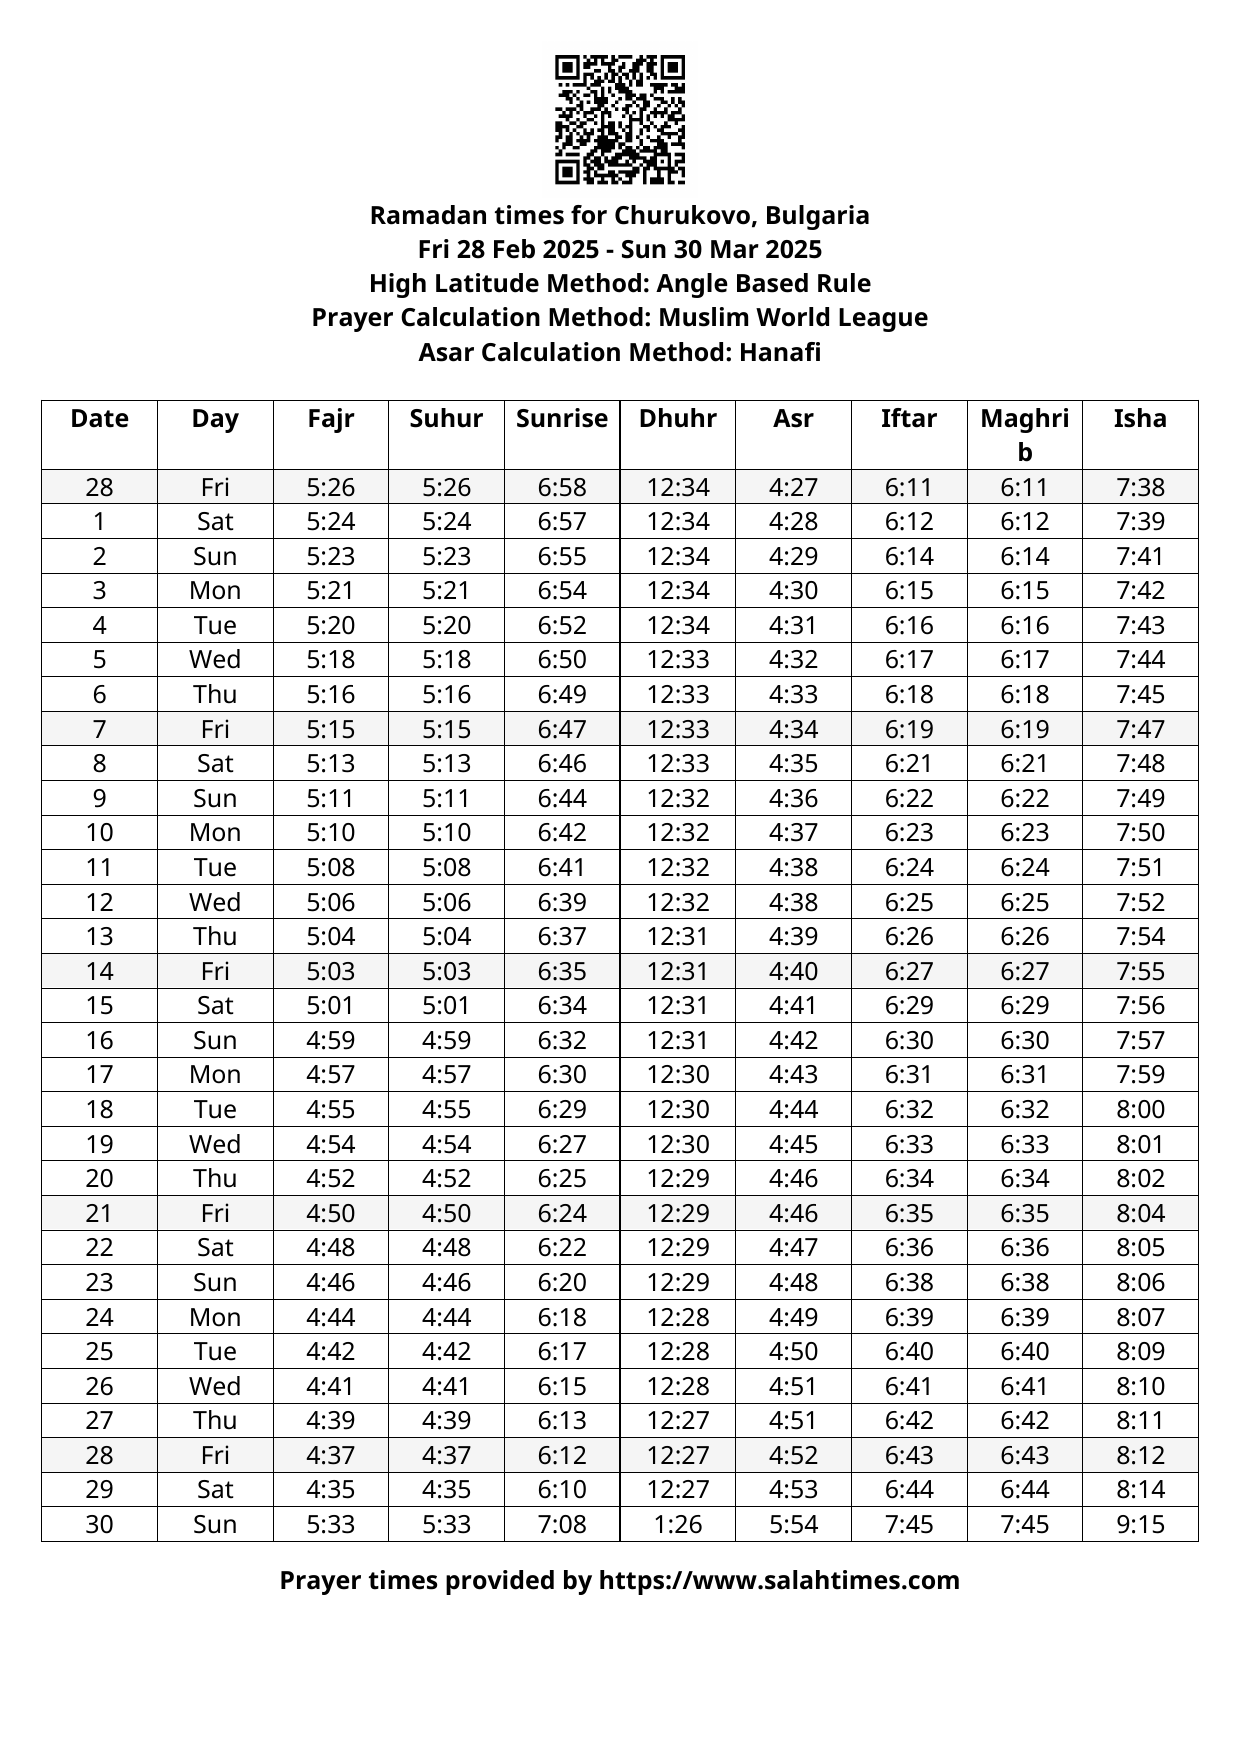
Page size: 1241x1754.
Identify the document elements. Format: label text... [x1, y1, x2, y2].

table_cell 6:31 [852, 1058, 967, 1091]
text Ramadan times for Churukovo, Bulgaria [42, 198, 1198, 232]
table_cell Tue [158, 1092, 273, 1126]
table_cell Tue [158, 608, 273, 642]
table_cell 5 [42, 643, 157, 676]
table_cell 4:41 [736, 989, 851, 1022]
table_cell 6:34 [852, 1161, 967, 1195]
table_cell 28 [42, 1438, 157, 1472]
table_cell 5:21 [274, 574, 388, 607]
table_cell 12:29 [621, 1265, 735, 1299]
table_cell 6:57 [505, 504, 619, 538]
table_cell 4:41 [274, 1369, 388, 1402]
table_cell 5:15 [389, 712, 504, 745]
table_cell 23 [42, 1265, 157, 1299]
text Fri 28 Feb 2025 - Sun 30 Mar 2025 [42, 232, 1198, 266]
table_cell 12:33 [621, 643, 735, 676]
table_cell 4:35 [274, 1473, 388, 1506]
table_cell 6:17 [852, 643, 967, 676]
table_cell 6:27 [852, 954, 967, 987]
table_cell 6:35 [852, 1196, 967, 1229]
table_cell 4:52 [274, 1161, 388, 1195]
table_cell 24 [42, 1300, 157, 1333]
table_cell 4:39 [389, 1404, 504, 1437]
table_cell 4:54 [389, 1127, 504, 1160]
table_cell Tue [158, 1334, 273, 1368]
table_cell 8:12 [1083, 1438, 1198, 1472]
table_cell Mon [158, 1300, 273, 1333]
table_cell 4:42 [389, 1334, 504, 1368]
table_cell 5:21 [389, 574, 504, 607]
table_cell 4:36 [736, 781, 851, 814]
table_cell 12:33 [621, 746, 735, 780]
table_cell Sun [158, 1265, 273, 1299]
table_cell 7:38 [1083, 470, 1198, 503]
table_cell 6:37 [505, 919, 619, 953]
table_cell 5:10 [274, 816, 388, 849]
table_cell 7:39 [1083, 504, 1198, 538]
table_cell 6:39 [505, 885, 619, 918]
table_cell 6:34 [505, 989, 619, 1022]
table_cell 8:14 [1083, 1473, 1198, 1506]
table_cell 6:40 [852, 1334, 967, 1368]
table_cell 6:14 [968, 539, 1082, 572]
table_cell 9 [42, 781, 157, 814]
table_cell 6:23 [968, 816, 1082, 849]
table_cell 5:13 [274, 746, 388, 780]
table_cell 6:19 [968, 712, 1082, 745]
table_cell 11 [42, 850, 157, 884]
table_cell 4:50 [274, 1196, 388, 1229]
table_header Suhur [389, 401, 504, 469]
table_cell 6:41 [852, 1369, 967, 1402]
table_cell 25 [42, 1334, 157, 1368]
table_cell 20 [42, 1161, 157, 1195]
table_cell 6:21 [968, 746, 1082, 780]
table_cell 6:33 [852, 1127, 967, 1160]
table_cell 6:22 [968, 781, 1082, 814]
table_cell 6:12 [968, 504, 1082, 538]
text High Latitude Method: Angle Based Rule [42, 266, 1198, 300]
table_cell 6:36 [968, 1231, 1082, 1264]
table_cell 12:33 [621, 712, 735, 745]
table_cell 8:10 [1083, 1369, 1198, 1402]
table_cell 6:30 [505, 1058, 619, 1091]
table_cell Fri [158, 712, 273, 745]
table_cell 5:15 [274, 712, 388, 745]
table_cell 6:18 [852, 677, 967, 711]
table_cell 4:50 [389, 1196, 504, 1229]
table_cell Fri [158, 470, 273, 503]
table_header Sunrise [505, 401, 619, 469]
table_cell Sun [158, 1507, 273, 1541]
table_cell 6:42 [852, 1404, 967, 1437]
table_cell 6:29 [852, 989, 967, 1022]
table_cell 7:50 [1083, 816, 1198, 849]
table_cell 7:08 [505, 1507, 619, 1541]
table_cell 7:51 [1083, 850, 1198, 884]
table_cell 5:04 [389, 919, 504, 953]
table_cell 6:44 [852, 1473, 967, 1506]
table_cell 6:26 [852, 919, 967, 953]
table_cell 15 [42, 989, 157, 1022]
table_cell 6:49 [505, 677, 619, 711]
table_cell 12:29 [621, 1196, 735, 1229]
table_cell 12:31 [621, 1023, 735, 1057]
table_cell 4:59 [389, 1023, 504, 1057]
table_cell 6:38 [852, 1265, 967, 1299]
table_cell 6:15 [968, 574, 1082, 607]
table_cell 6:18 [968, 677, 1082, 711]
table_cell 6:25 [505, 1161, 619, 1195]
table_cell 6:44 [968, 1473, 1082, 1506]
table_cell 7:43 [1083, 608, 1198, 642]
table_cell 6:35 [968, 1196, 1082, 1229]
table_cell 5:23 [274, 539, 388, 572]
table_cell 12:27 [621, 1473, 735, 1506]
table_header Fajr [274, 401, 388, 469]
table_cell 4:50 [736, 1334, 851, 1368]
table_cell 6:35 [505, 954, 619, 987]
table_cell 7:52 [1083, 885, 1198, 918]
table_cell 8:06 [1083, 1265, 1198, 1299]
table_cell 6:17 [968, 643, 1082, 676]
table_cell 12:32 [621, 885, 735, 918]
table_cell 4:57 [389, 1058, 504, 1091]
table_cell 4:37 [274, 1438, 388, 1472]
table_header Iftar [852, 401, 967, 469]
table_cell 4:32 [736, 643, 851, 676]
table_cell 5:16 [274, 677, 388, 711]
table_cell 8:00 [1083, 1092, 1198, 1126]
table_cell Wed [158, 1127, 273, 1160]
table_cell 6:23 [852, 816, 967, 849]
table_cell 4:38 [736, 885, 851, 918]
table_cell 6:38 [968, 1265, 1082, 1299]
table_cell 30 [42, 1507, 157, 1541]
table_cell 7:49 [1083, 781, 1198, 814]
table_cell Fri [158, 954, 273, 987]
table_cell 6:46 [505, 746, 619, 780]
table_cell 18 [42, 1092, 157, 1126]
table_cell Mon [158, 574, 273, 607]
table_cell 4:35 [736, 746, 851, 780]
table_cell 5:11 [389, 781, 504, 814]
table_cell 7:47 [1083, 712, 1198, 745]
table_cell 6:17 [505, 1334, 619, 1368]
table_cell 7:44 [1083, 643, 1198, 676]
table_cell 4:28 [736, 504, 851, 538]
table_cell 6:22 [852, 781, 967, 814]
table_cell 6:29 [968, 989, 1082, 1022]
table_cell Sun [158, 1023, 273, 1057]
table_header Dhuhr [621, 401, 735, 469]
table_cell 4:59 [274, 1023, 388, 1057]
table_cell 4:55 [389, 1092, 504, 1126]
table_cell 4:46 [736, 1196, 851, 1229]
table_cell 6:39 [852, 1300, 967, 1333]
table_cell 17 [42, 1058, 157, 1091]
table_cell 5:24 [389, 504, 504, 538]
table_cell 12:31 [621, 989, 735, 1022]
table_cell 6:50 [505, 643, 619, 676]
table_cell 26 [42, 1369, 157, 1402]
table_cell 1:26 [621, 1507, 735, 1541]
table_cell 3 [42, 574, 157, 607]
table_cell 5:01 [274, 989, 388, 1022]
table_cell Fri [158, 1438, 273, 1472]
table_cell 12:30 [621, 1092, 735, 1126]
table_cell 1 [42, 504, 157, 538]
table_cell 9:15 [1083, 1507, 1198, 1541]
table_cell 6:43 [968, 1438, 1082, 1472]
table_cell 4:41 [389, 1369, 504, 1402]
table_cell 6:24 [852, 850, 967, 884]
table_cell 6:11 [968, 470, 1082, 503]
text Prayer Calculation Method: Muslim World League [42, 300, 1198, 334]
table_cell 6:16 [852, 608, 967, 642]
table_cell 8:02 [1083, 1161, 1198, 1195]
table_cell Sat [158, 1473, 273, 1506]
table_cell 6:24 [505, 1196, 619, 1229]
table_header Day [158, 401, 273, 469]
table_cell 4:42 [274, 1334, 388, 1368]
table_cell 12 [42, 885, 157, 918]
table_cell 4:35 [389, 1473, 504, 1506]
table_cell 5:33 [389, 1507, 504, 1541]
table_cell 4:46 [274, 1265, 388, 1299]
table_cell 6:41 [505, 850, 619, 884]
table_cell 6:41 [968, 1369, 1082, 1402]
table_cell 5:06 [389, 885, 504, 918]
table_cell Wed [158, 1369, 273, 1402]
table_cell 5:23 [389, 539, 504, 572]
table_cell 4:54 [274, 1127, 388, 1160]
table_cell 8 [42, 746, 157, 780]
table_cell 4:49 [736, 1300, 851, 1333]
table_cell 6:54 [505, 574, 619, 607]
table_cell 6:55 [505, 539, 619, 572]
table_cell 4:48 [389, 1231, 504, 1264]
table_cell Sun [158, 539, 273, 572]
table_cell 4:42 [736, 1023, 851, 1057]
table_cell 6:14 [852, 539, 967, 572]
table_cell 2 [42, 539, 157, 572]
table_cell 7:41 [1083, 539, 1198, 572]
table_cell 7:45 [1083, 677, 1198, 711]
table_cell 6 [42, 677, 157, 711]
table_cell 4:38 [736, 850, 851, 884]
table_cell 4:45 [736, 1127, 851, 1160]
table_cell 6:42 [968, 1404, 1082, 1437]
table_cell 5:03 [389, 954, 504, 987]
table_cell 5:04 [274, 919, 388, 953]
table_cell 10 [42, 816, 157, 849]
table_cell 5:18 [389, 643, 504, 676]
picture [542, 41, 699, 198]
table_cell 12:30 [621, 1058, 735, 1091]
table_cell 5:13 [389, 746, 504, 780]
table_cell 29 [42, 1473, 157, 1506]
table_cell 13 [42, 919, 157, 953]
table_cell 8:05 [1083, 1231, 1198, 1264]
table_cell Mon [158, 816, 273, 849]
table_cell 21 [42, 1196, 157, 1229]
table_cell 7:45 [852, 1507, 967, 1541]
table_header Asr [736, 401, 851, 469]
table_cell 4:51 [736, 1404, 851, 1437]
table_cell Tue [158, 850, 273, 884]
text Asar Calculation Method: Hanafi [42, 334, 1198, 368]
table_cell 7:57 [1083, 1023, 1198, 1057]
table_cell 6:25 [852, 885, 967, 918]
table_cell 5:10 [389, 816, 504, 849]
table_cell 7:45 [968, 1507, 1082, 1541]
table_cell 7:54 [1083, 919, 1198, 953]
table_cell 6:27 [968, 954, 1082, 987]
table_cell 7:56 [1083, 989, 1198, 1022]
table_header Date [42, 401, 157, 469]
table_cell 6:34 [968, 1161, 1082, 1195]
table_cell 4:55 [274, 1092, 388, 1126]
table_cell Mon [158, 1058, 273, 1091]
table_cell 12:32 [621, 781, 735, 814]
table_cell 6:47 [505, 712, 619, 745]
table_cell 12:31 [621, 954, 735, 987]
table_cell Wed [158, 643, 273, 676]
table_cell 12:34 [621, 574, 735, 607]
table_cell 5:33 [274, 1507, 388, 1541]
table_cell 6:29 [505, 1092, 619, 1126]
table_cell Fri [158, 1196, 273, 1229]
table_cell 5:26 [274, 470, 388, 503]
table_cell 4:30 [736, 574, 851, 607]
table_cell Sat [158, 746, 273, 780]
table_cell 4:39 [274, 1404, 388, 1437]
table_cell 12:27 [621, 1404, 735, 1437]
table_cell 6:42 [505, 816, 619, 849]
table_cell Sat [158, 989, 273, 1022]
table_cell 8:09 [1083, 1334, 1198, 1368]
table_cell 6:40 [968, 1334, 1082, 1368]
table_cell Sat [158, 504, 273, 538]
table_cell 4:37 [736, 816, 851, 849]
table_cell 12:27 [621, 1438, 735, 1472]
table_cell Thu [158, 677, 273, 711]
table_cell 7 [42, 712, 157, 745]
table_cell 5:03 [274, 954, 388, 987]
table_cell 7:48 [1083, 746, 1198, 780]
table_cell 6:33 [968, 1127, 1082, 1160]
table_cell 12:34 [621, 504, 735, 538]
table_cell 6:27 [505, 1127, 619, 1160]
table_cell 5:26 [389, 470, 504, 503]
table_cell 6:36 [852, 1231, 967, 1264]
table_cell Thu [158, 919, 273, 953]
table_cell 7:59 [1083, 1058, 1198, 1091]
table_cell 12:29 [621, 1161, 735, 1195]
table_cell 6:12 [505, 1438, 619, 1472]
table_cell 4:52 [736, 1438, 851, 1472]
table_cell 4:37 [389, 1438, 504, 1472]
table_cell 5:06 [274, 885, 388, 918]
table_cell 4:33 [736, 677, 851, 711]
table_cell 6:13 [505, 1404, 619, 1437]
table_cell 4:53 [736, 1473, 851, 1506]
table_header Isha [1083, 401, 1198, 469]
table_header Maghrib [968, 401, 1082, 469]
table_cell 12:34 [621, 608, 735, 642]
table_cell 4:31 [736, 608, 851, 642]
table_cell 8:01 [1083, 1127, 1198, 1160]
table_cell 12:33 [621, 677, 735, 711]
table_cell 4:48 [736, 1265, 851, 1299]
table_cell 6:30 [968, 1023, 1082, 1057]
table_cell 6:11 [852, 470, 967, 503]
table_cell 4:44 [389, 1300, 504, 1333]
table_cell 4:40 [736, 954, 851, 987]
table_cell 12:34 [621, 470, 735, 503]
table_cell 6:43 [852, 1438, 967, 1472]
table_cell 7:55 [1083, 954, 1198, 987]
table_cell 19 [42, 1127, 157, 1160]
table_cell 4:52 [389, 1161, 504, 1195]
table_cell 6:18 [505, 1300, 619, 1333]
table_cell 5:20 [389, 608, 504, 642]
table_cell 6:32 [505, 1023, 619, 1057]
table_cell 6:15 [852, 574, 967, 607]
table_cell 22 [42, 1231, 157, 1264]
table_cell 5:08 [274, 850, 388, 884]
table_cell 4:51 [736, 1369, 851, 1402]
table_cell 27 [42, 1404, 157, 1437]
table_cell 12:29 [621, 1231, 735, 1264]
table_cell 5:20 [274, 608, 388, 642]
table_cell 6:10 [505, 1473, 619, 1506]
table_cell 6:15 [505, 1369, 619, 1402]
table_cell 12:28 [621, 1369, 735, 1402]
table_cell 4:48 [274, 1231, 388, 1264]
table_cell 6:22 [505, 1231, 619, 1264]
table_cell 12:32 [621, 816, 735, 849]
table_cell 6:39 [968, 1300, 1082, 1333]
table_cell 6:26 [968, 919, 1082, 953]
table_cell 4:43 [736, 1058, 851, 1091]
table_cell 4:29 [736, 539, 851, 572]
table_cell 6:25 [968, 885, 1082, 918]
table_cell 4:44 [274, 1300, 388, 1333]
table_cell 12:32 [621, 850, 735, 884]
table_cell Thu [158, 1404, 273, 1437]
table_cell 5:01 [389, 989, 504, 1022]
table_cell 6:52 [505, 608, 619, 642]
table_cell 12:28 [621, 1300, 735, 1333]
table_cell 6:31 [968, 1058, 1082, 1091]
table_cell 6:32 [968, 1092, 1082, 1126]
table_cell 4:46 [736, 1161, 851, 1195]
table_cell 6:32 [852, 1092, 967, 1126]
table_cell 4:27 [736, 470, 851, 503]
table_cell 12:31 [621, 919, 735, 953]
table_cell 4:57 [274, 1058, 388, 1091]
table_cell 6:21 [852, 746, 967, 780]
table_cell 4:44 [736, 1092, 851, 1126]
table_cell 6:19 [852, 712, 967, 745]
table_cell 5:54 [736, 1507, 851, 1541]
table_cell 8:07 [1083, 1300, 1198, 1333]
table_cell 4 [42, 608, 157, 642]
table_cell 8:04 [1083, 1196, 1198, 1229]
table_cell 14 [42, 954, 157, 987]
table_cell 5:11 [274, 781, 388, 814]
text Prayer times provided by https://www.salahtimes.com [42, 1563, 1198, 1597]
table_cell 12:30 [621, 1127, 735, 1160]
table_cell 4:46 [389, 1265, 504, 1299]
table_cell 4:47 [736, 1231, 851, 1264]
table_cell 6:24 [968, 850, 1082, 884]
table_cell 6:44 [505, 781, 619, 814]
table_cell Sat [158, 1231, 273, 1264]
table_cell Sun [158, 781, 273, 814]
table_cell 6:58 [505, 470, 619, 503]
table_cell 6:20 [505, 1265, 619, 1299]
table_cell 5:16 [389, 677, 504, 711]
table_cell 28 [42, 470, 157, 503]
table_cell 5:08 [389, 850, 504, 884]
table_cell 6:12 [852, 504, 967, 538]
table_cell 6:30 [852, 1023, 967, 1057]
table_cell Wed [158, 885, 273, 918]
table_cell 5:24 [274, 504, 388, 538]
table_cell 12:34 [621, 539, 735, 572]
table_cell 7:42 [1083, 574, 1198, 607]
table_cell 8:11 [1083, 1404, 1198, 1437]
table_cell 5:18 [274, 643, 388, 676]
table_cell Thu [158, 1161, 273, 1195]
table_cell 4:39 [736, 919, 851, 953]
table_cell 12:28 [621, 1334, 735, 1368]
table_cell 16 [42, 1023, 157, 1057]
table_cell 4:34 [736, 712, 851, 745]
table_cell 6:16 [968, 608, 1082, 642]
